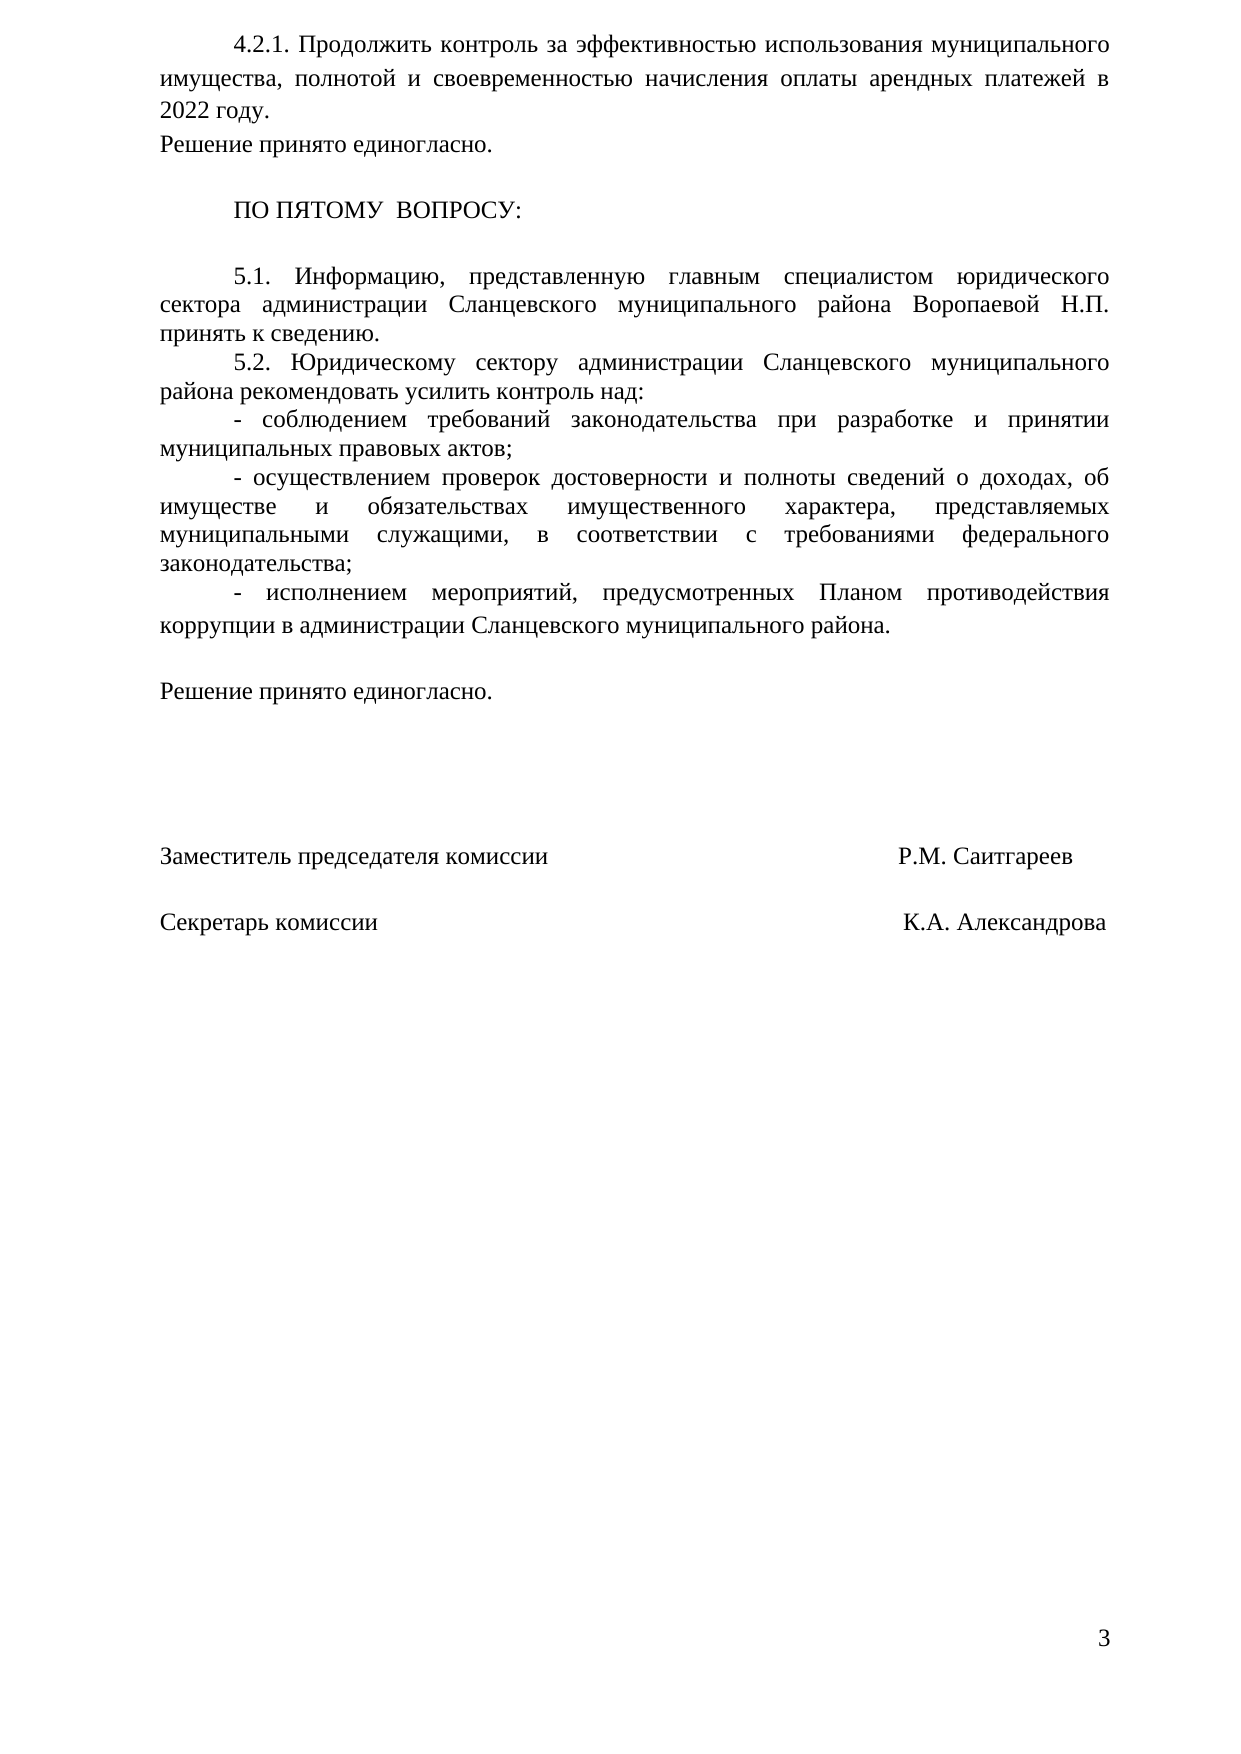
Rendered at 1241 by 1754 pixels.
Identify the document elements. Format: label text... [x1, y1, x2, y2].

text 4.2.1. Продолжить контроль за эффективностью использования муниципального имущества, полнотой и своевременностью начисления оплаты арендных платежей в 2022 году. [159, 29, 1110, 124]
text - осуществлением проверок достоверности и полноты сведений о доходах, об имуществе и обязательствах имущественного характера, представляемых муниципальными служащими, в соответствии с требованиями федерального законодательства; [159, 462, 1110, 577]
text Заместитель председателя комиссии Р.М. Саитгареев [159, 841, 1110, 870]
text - исполнением мероприятий, предусмотренных Планом противодействия коррупции в администрации Сланцевского муниципального района. [159, 577, 1110, 639]
text Секретарь комиссии К.А. Александрова [159, 907, 1110, 936]
text 5.2. Юридическому сектору администрации Сланцевского муниципального района рекомендовать усилить контроль над: [159, 347, 1110, 404]
text Решение принято единогласно. [159, 129, 1110, 157]
text - соблюдением требований законодательства при разработке и принятии муниципальных правовых актов; [159, 404, 1110, 462]
text ПО ПЯТОМУ ВОПРОСУ: [159, 195, 1110, 223]
text Решение принято единогласно. [159, 676, 1110, 705]
text 5.1. Информацию, представленную главным специалистом юридического сектора администрации Сланцевского муниципального района Воропаевой Н.П. принять к сведению. [159, 261, 1110, 347]
